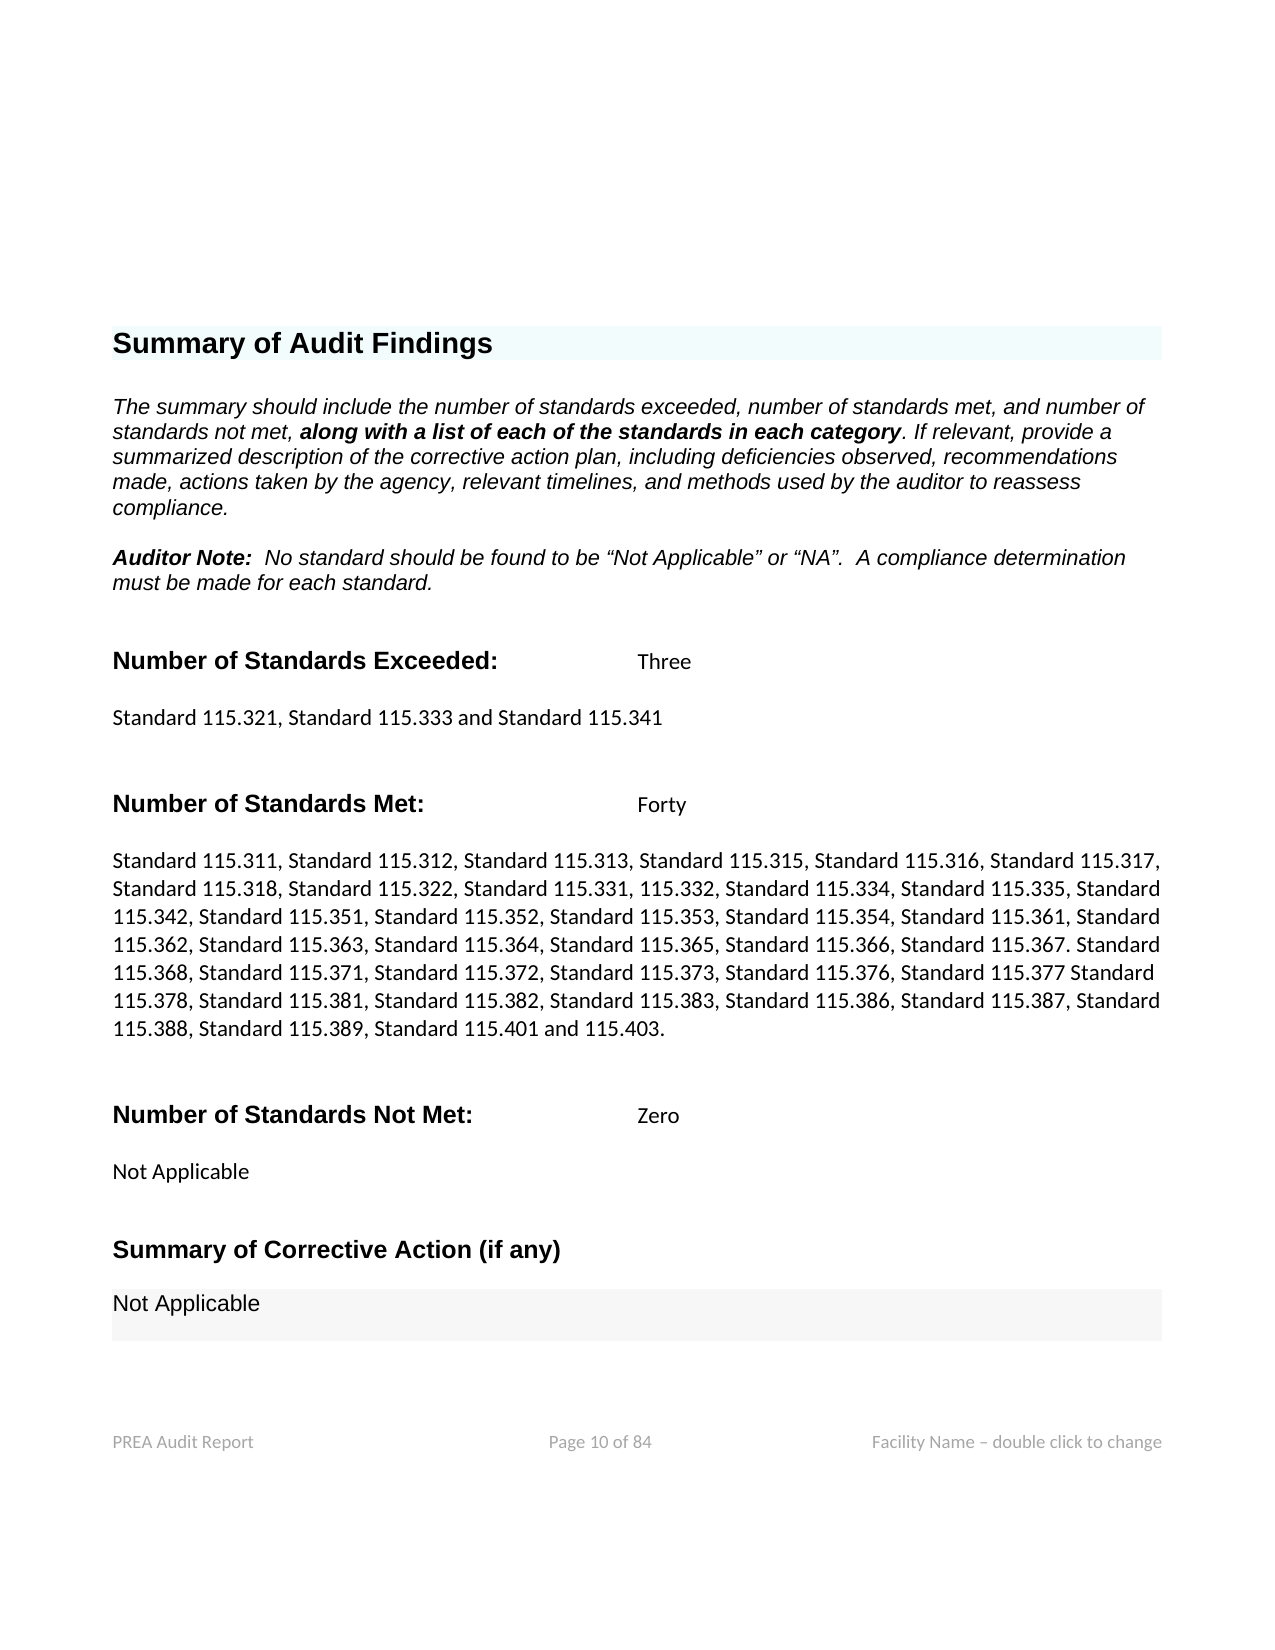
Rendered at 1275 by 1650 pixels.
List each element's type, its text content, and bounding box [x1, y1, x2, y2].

text Number of Standards Met: [112, 789, 1162, 818]
text Auditor Note: No standard should be found to be “Not Applicable” or “NA”. A compliance determination must be made for each standard. [112, 545, 1162, 595]
text Not Applicable [112, 1289, 1162, 1316]
text Number of Standards Not Met: [112, 1100, 1162, 1129]
text Summary of Audit Findings [112, 326, 1162, 360]
text Summary of Corrective Action (if any) [112, 1236, 1162, 1264]
text The summary should include the number of standards exceeded, number of standards met, and number of standards not met, along with a list of each of the standards in each category. If relevant, provide a summarized description of the corrective action plan, including deficiencies observed, recommendations made, actions taken by the agency, relevant timelines, and methods used by the auditor to reassess compliance. [112, 393, 1162, 519]
text Number of Standards Exceeded: [112, 646, 1162, 675]
